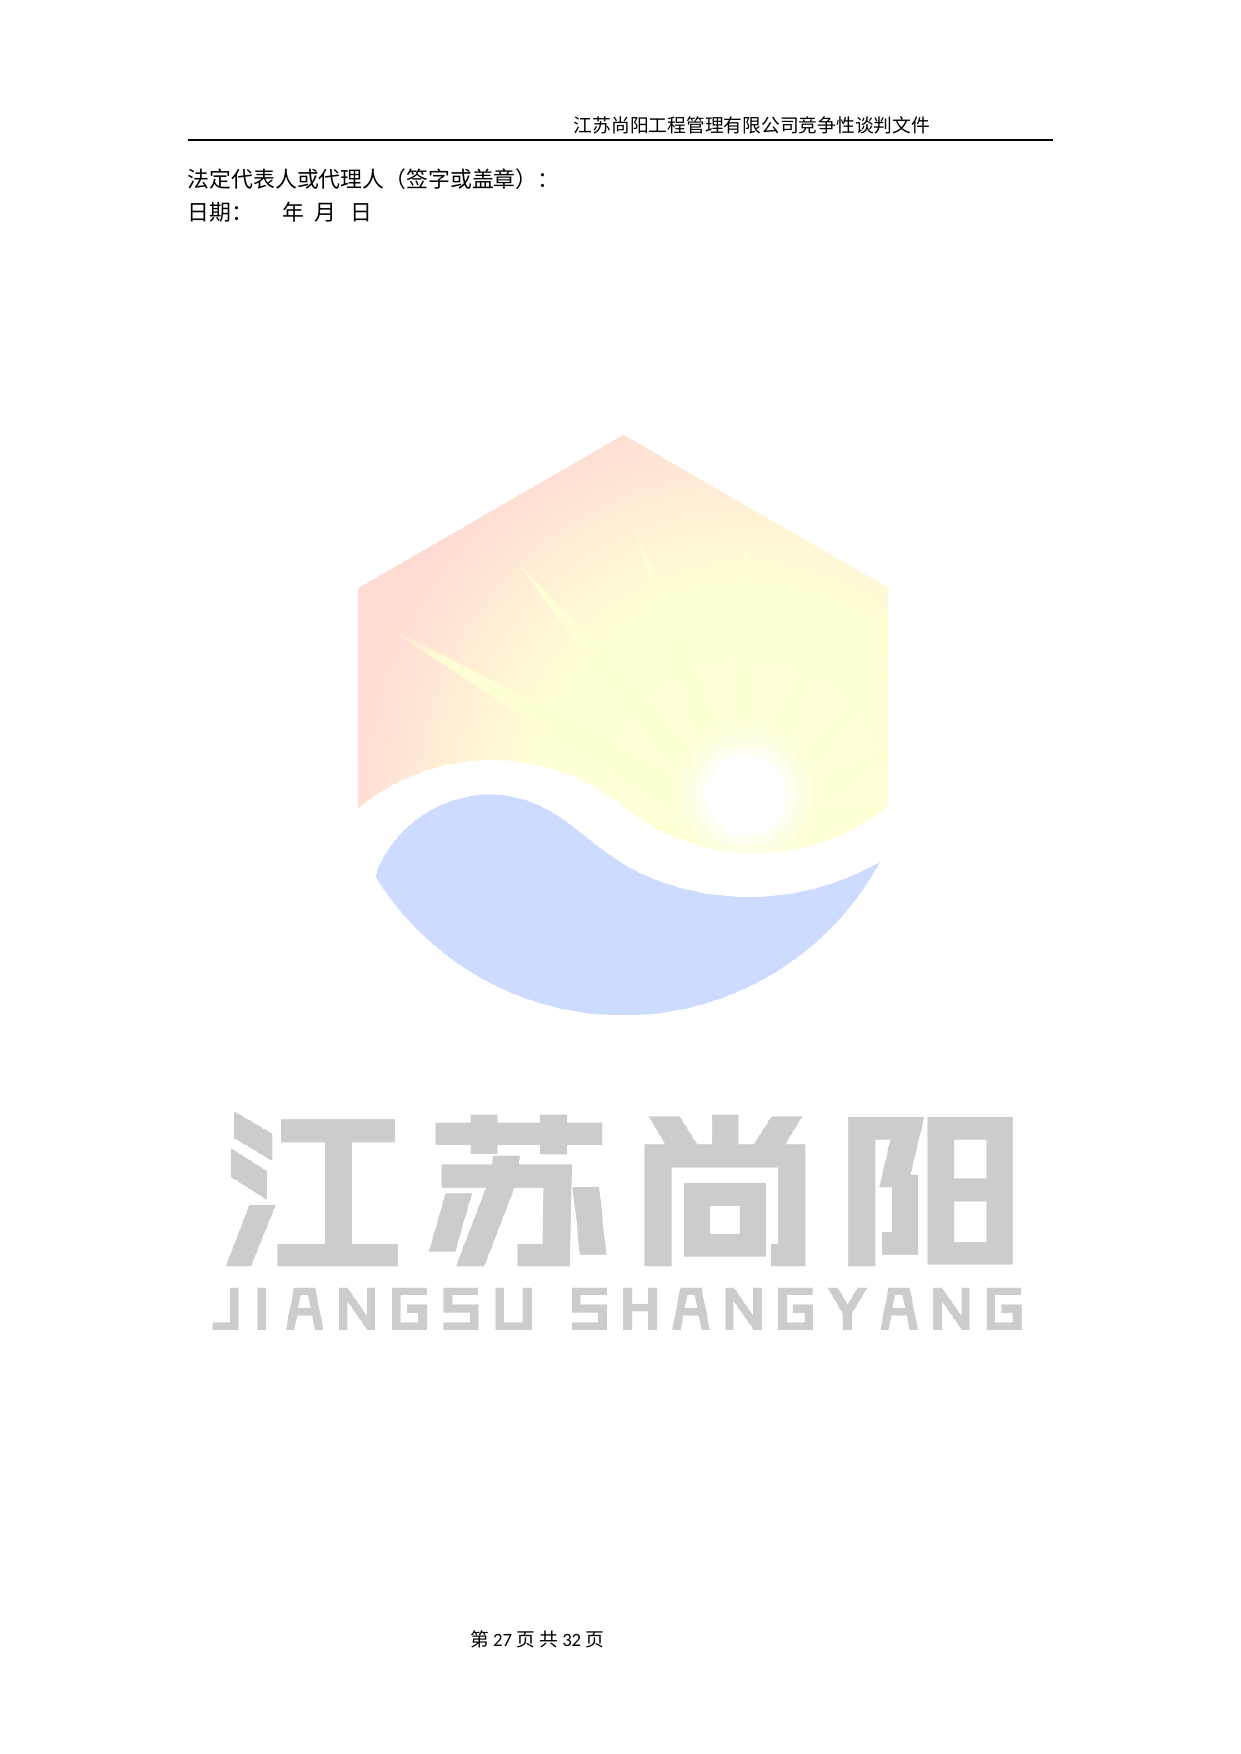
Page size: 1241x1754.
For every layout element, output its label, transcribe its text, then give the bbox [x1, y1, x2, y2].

text 日期： 年 月 日 [187, 194, 1053, 227]
text 法定代表人或代理人（签字或盖章）： [187, 162, 1053, 194]
